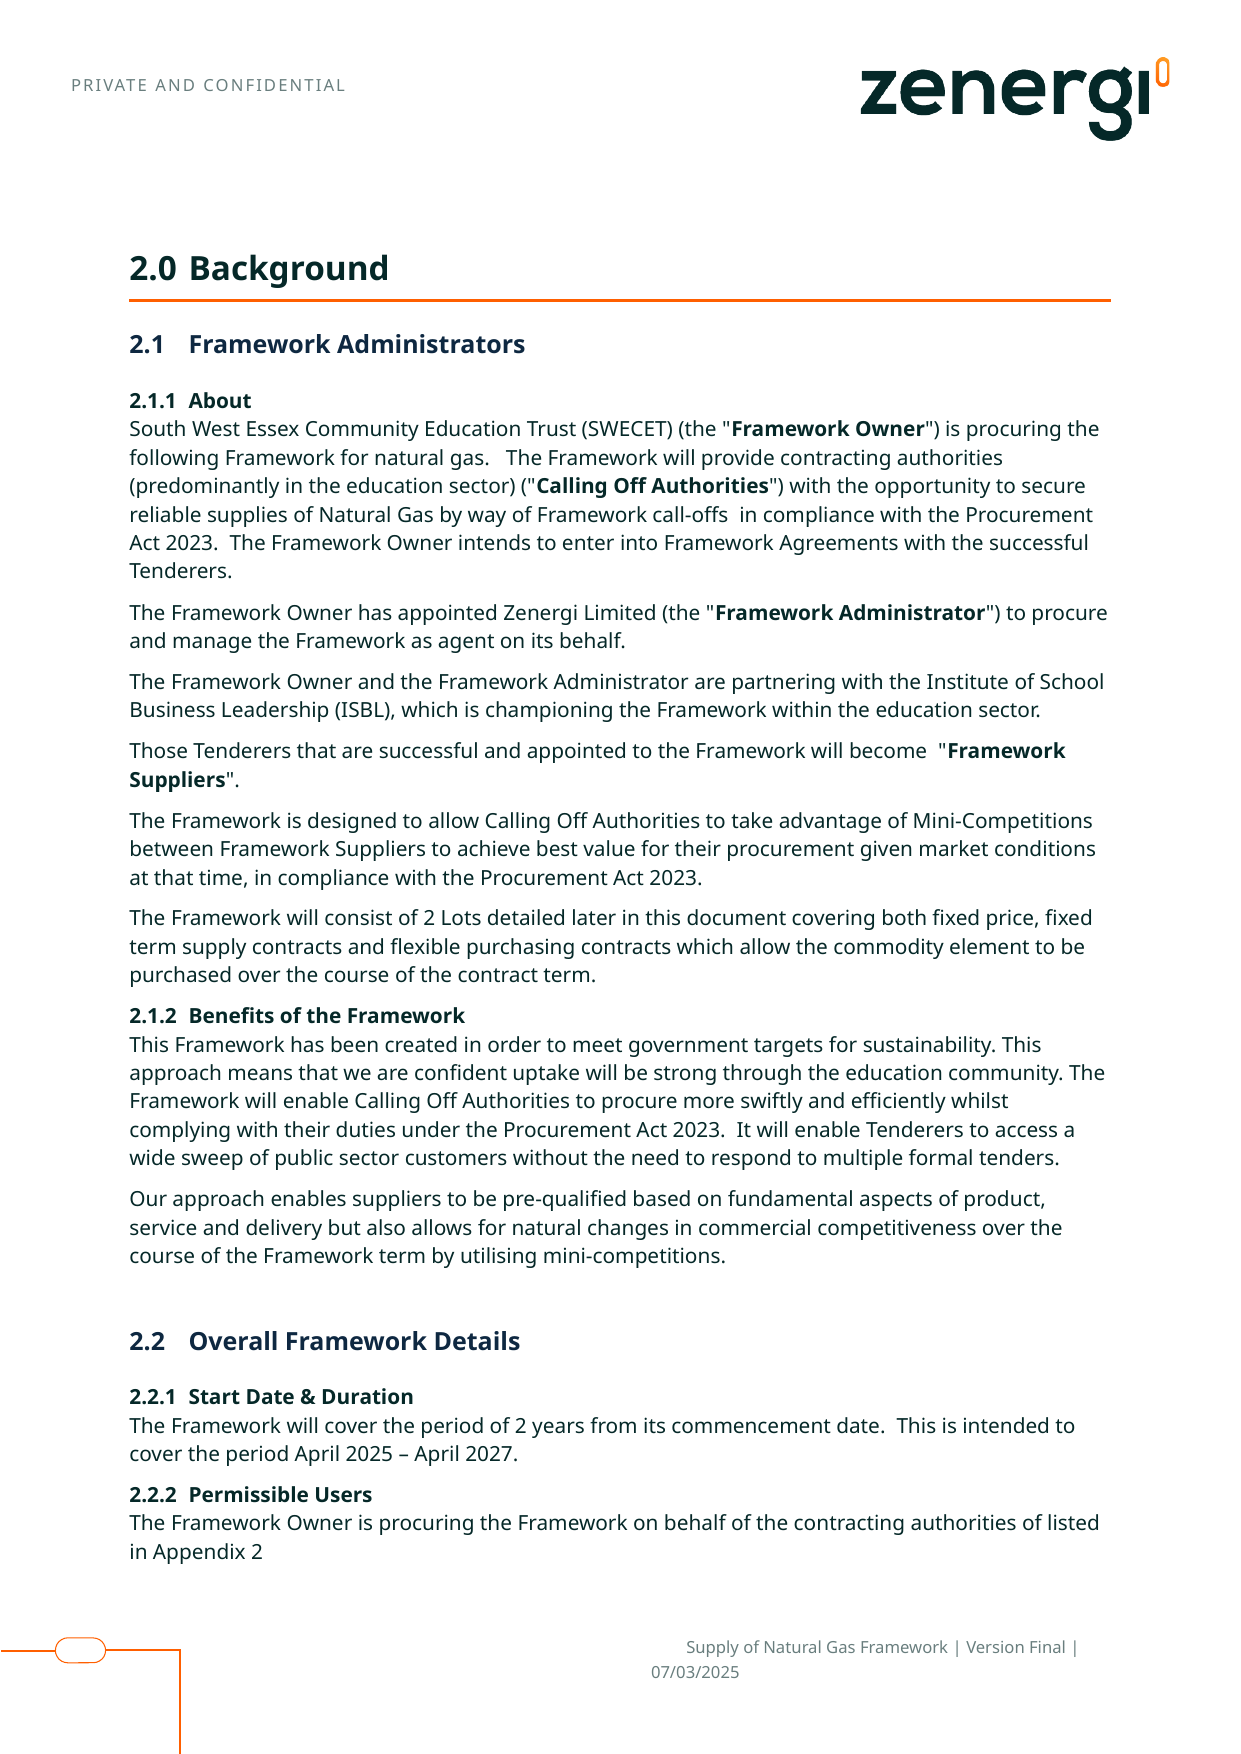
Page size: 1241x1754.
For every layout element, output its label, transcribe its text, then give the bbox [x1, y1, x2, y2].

subtitle Benefits of the Framework [129, 1001, 1005, 1030]
subtitle Framework Administrators [129, 327, 1005, 361]
text The Framework is designed to allow Calling Off Authorities to take advantage of Mini-Competitions between Framework Suppliers to achieve best value for their procurement given market conditions at that time, in compliance with the Procurement Act 2023. [129, 806, 1111, 891]
subtitle About [129, 386, 1005, 414]
text Those Tenderers that are successful and appointed to the Framework will become "Framework Suppliers". [129, 736, 1111, 793]
text The Framework will cover the period of 2 years from its commencement date. This is intended to cover the period April 2025 – April 2027. [129, 1411, 1111, 1468]
text This Framework has been created in order to meet government targets for sustainability. This approach means that we are confident uptake will be strong through the education community. The Framework will enable Calling Off Authorities to procure more swiftly and efficiently whilst complying with their duties under the Procurement Act 2023. It will enable Tenderers to access a wide sweep of public sector customers without the need to respond to multiple formal tenders. [129, 1030, 1111, 1172]
text The Framework Owner and the Framework Administrator are partnering with the Institute of School Business Leadership (ISBL), which is championing the Framework within the education sector. [129, 667, 1111, 724]
subtitle Start Date & Duration [129, 1382, 1005, 1411]
text The Framework Owner is procuring the Framework on behalf of the contracting authorities of listed in Appendix 2 [129, 1508, 1111, 1565]
picture [860, 57, 1170, 141]
subtitle Overall Framework Details [129, 1323, 1005, 1357]
text The Framework will consist of 2 Lots detailed later in this document covering both fixed price, fixed term supply contracts and flexible purchasing contracts which allow the commodity element to be purchased over the course of the contract term. [129, 903, 1111, 989]
subtitle Permissible Users [129, 1480, 1005, 1508]
text South West Essex Community Education Trust (SWECET) (the "Framework Owner") is procuring the following Framework for natural gas. The Framework will provide contracting authorities (predominantly in the education sector) ("Calling Off Authorities") with the opportunity to secure reliable supplies of Natural Gas by way of Framework call-offs in compliance with the Procurement Act 2023. The Framework Owner intends to enter into Framework Agreements with the successful Tenderers. [129, 414, 1111, 585]
subtitle Background [129, 245, 1111, 299]
text Our approach enables suppliers to be pre-qualified based on fundamental aspects of product, service and delivery but also allows for natural changes in commercial competitiveness over the course of the Framework term by utilising mini-competitions. [129, 1184, 1111, 1270]
text The Framework Owner has appointed Zenergi Limited (the "Framework Administrator") to procure and manage the Framework as agent on its behalf. [129, 598, 1111, 654]
